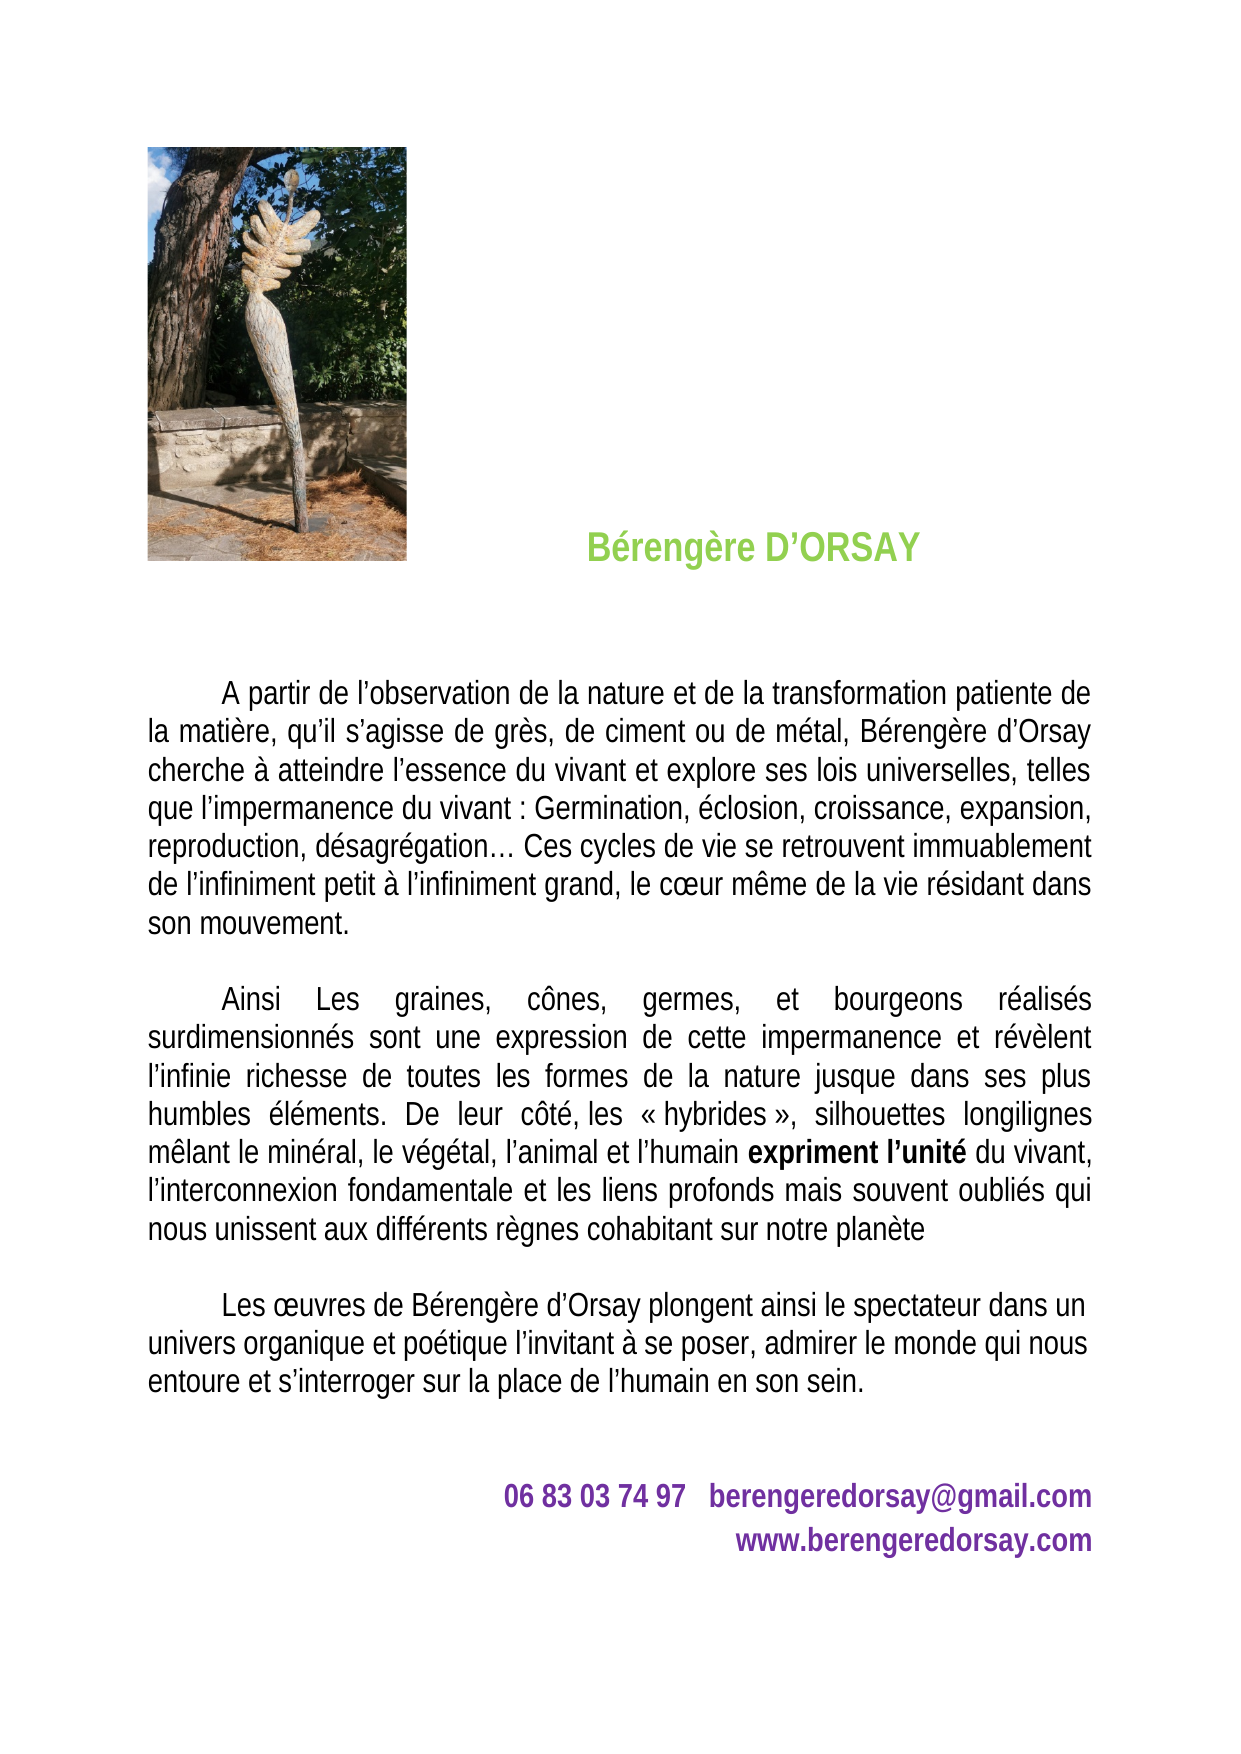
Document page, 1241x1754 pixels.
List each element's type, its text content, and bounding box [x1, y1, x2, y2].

picture [147, 147, 407, 561]
text Les œuvres de Bérengère d’Orsay plongent ainsi le spectateur dans un univers organique et poétique l’invitant à se poser, admirer le monde qui nous entoure et s’interroger sur la place de l’humain en son sein. [148, 1285, 1093, 1400]
text 06 83 03 74 97 berengeredorsay@gmail.com [148, 1476, 1093, 1514]
text A partir de l’observation de la nature et de la transformation patiente de la matière, qu’il s’agisse de grès, de ciment ou de métal, Bérengère d’Orsay cherche à atteindre l’essence du vivant et explore ses lois universelles, telles que l’impermanence du vivant : Germination, éclosion, croissance, expansion, reproduction, désagrégation… Ces cycles de vie se retrouvent immuablement de l’infiniment petit à l’infiniment grand, le cœur même de la vie résidant dans son mouvement. [148, 673, 1093, 941]
text www.berengeredorsay.com [148, 1520, 1093, 1558]
text Ainsi Les graines, cônes, germes, et bourgeons réalisés surdimensionnés sont une expression de cette impermanence et révèlent l’infinie richesse de toutes les formes de la nature jusque dans ses plus humbles éléments. De leur côté, les « hybrides », silhouettes longilignes mêlant le minéral, le végétal, l’animal et l’humain expriment l’unité du vivant, l’interconnexion fondamentale et les liens profonds mais souvent oubliés qui nous unissent aux différents règnes cohabitant sur notre planète [148, 979, 1093, 1247]
